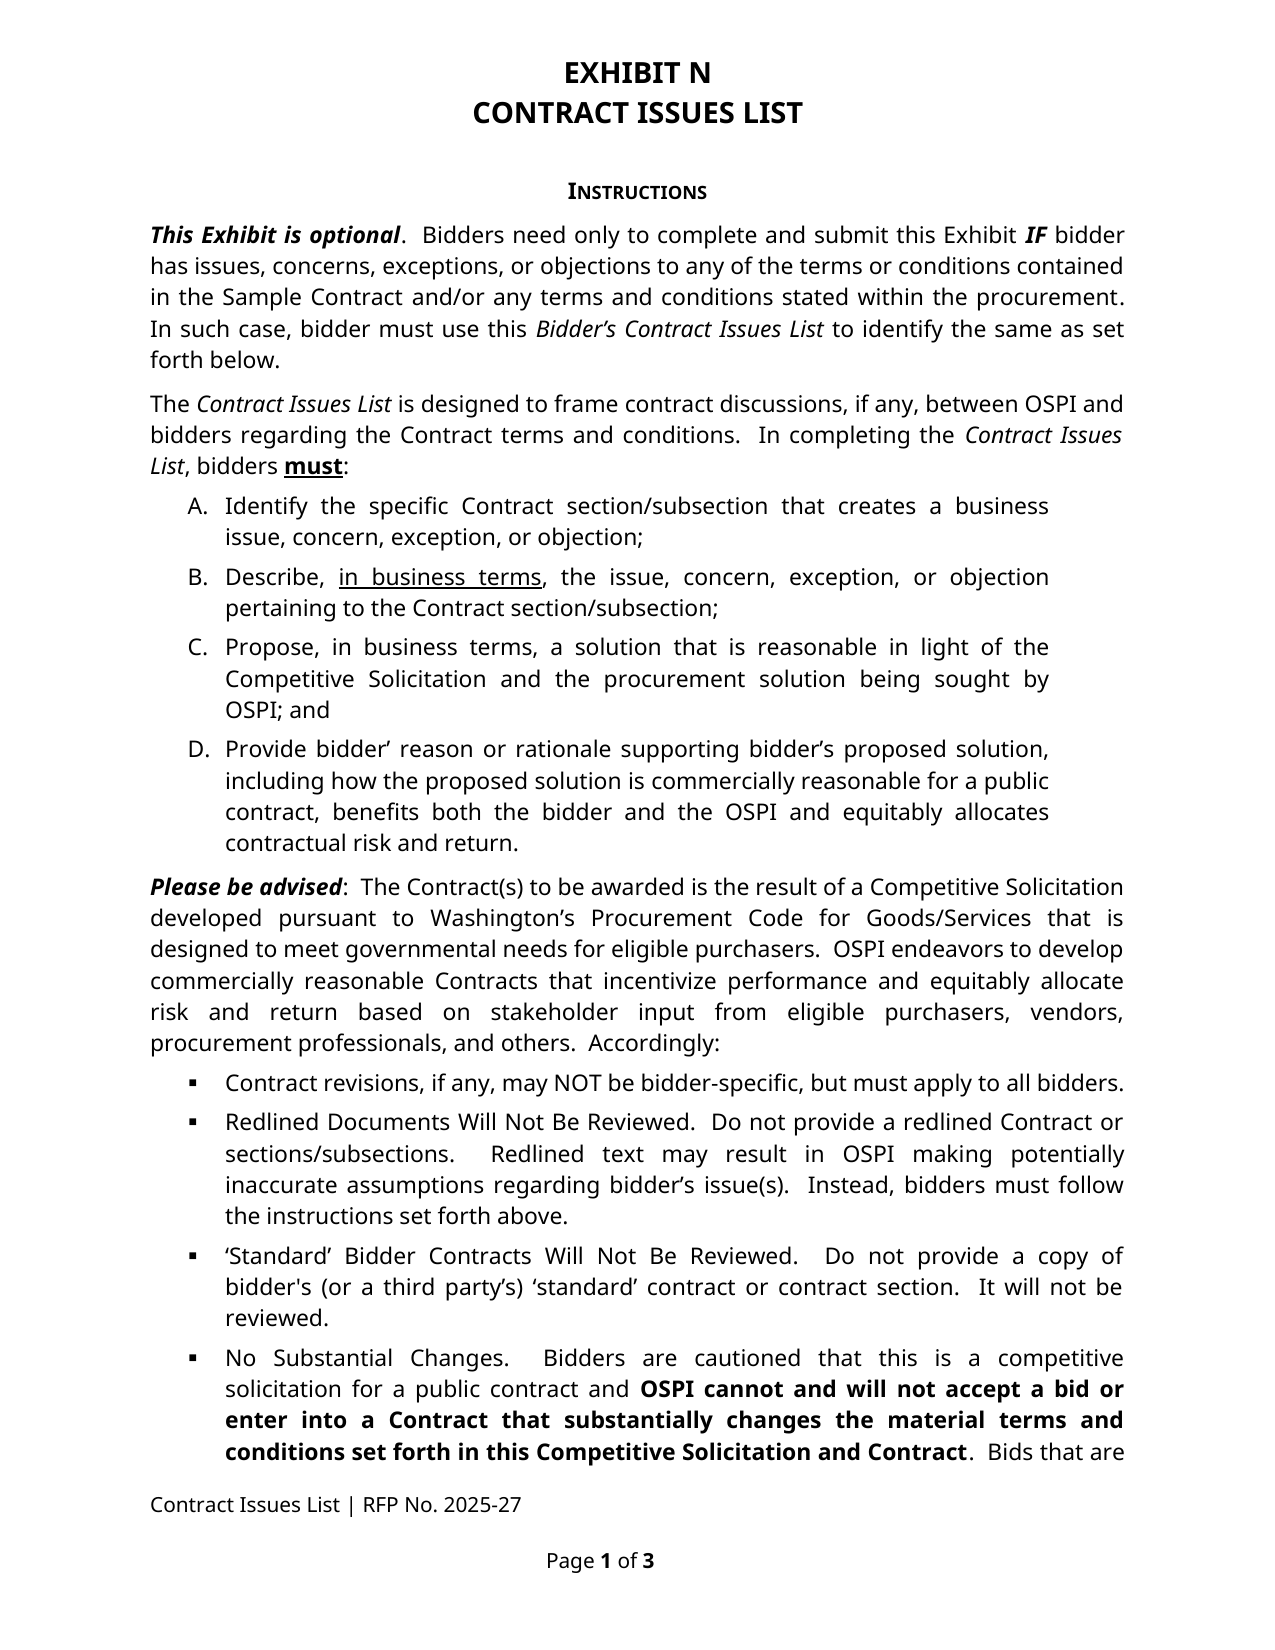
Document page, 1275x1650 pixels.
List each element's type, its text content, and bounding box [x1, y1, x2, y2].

list ‘Standard’ Bidder Contracts Will Not Be Reviewed. Do not provide a copy of bidder's (or a third party’s) ‘standard’ contract or contract section. It will not be reviewed. [187, 1239, 1125, 1333]
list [187, 1342, 1125, 1467]
list Identify the specific Contract section/subsection that creates a business issue, concern, exception, or objection; [187, 489, 1050, 552]
list Describe, in business terms, the issue, concern, exception, or objection pertaining to the Contract section/subsection; [187, 560, 1050, 623]
list Redlined Documents Will Not Be Reviewed. Do not provide a redlined Contract or sections/subsections. Redlined text may result in OSPI making potentially inaccurate assumptions regarding bidder’s issue(s). Instead, bidders must follow the instructions set forth above. [187, 1106, 1125, 1231]
list Contract revisions, if any, may NOT be bidder-specific, but must apply to all bidders. [187, 1067, 1125, 1098]
list Propose, in business terms, a solution that is reasonable in light of the Competitive Solicitation and the procurement solution being sought by OSPI; and [187, 631, 1050, 725]
text Instructions [150, 175, 1125, 206]
text The Contract Issues List is designed to frame contract discussions, if any, between OSPI and bidders regarding the Contract terms and conditions. In completing the Contract Issues List, bidders must: [150, 387, 1125, 481]
text Please be advised: The Contract(s) to be awarded is the result of a Competitive Solicitation developed pursuant to Washington’s Procurement Code for Goods/Services that is designed to meet governmental needs for eligible purchasers. OSPI endeavors to develop commercially reasonable Contracts that incentivize performance and equitably allocate risk and return based on stakeholder input from eligible purchasers, vendors, procurement professionals, and others. Accordingly: [150, 871, 1125, 1058]
list Provide bidder’ reason or rationale supporting bidder’s proposed solution, including how the proposed solution is commercially reasonable for a public contract, benefits both the bidder and the OSPI and equitably allocates contractual risk and return. [187, 733, 1050, 858]
text This Exhibit is optional. Bidders need only to complete and submit this Exhibit if bidder has issues, concerns, exceptions, or objections to any of the terms or conditions contained in the Sample Contract and/or any terms and conditions stated within the procurement. In such case, bidder must use this Bidder’s Contract Issues List to identify the same as set forth below. [150, 219, 1125, 375]
